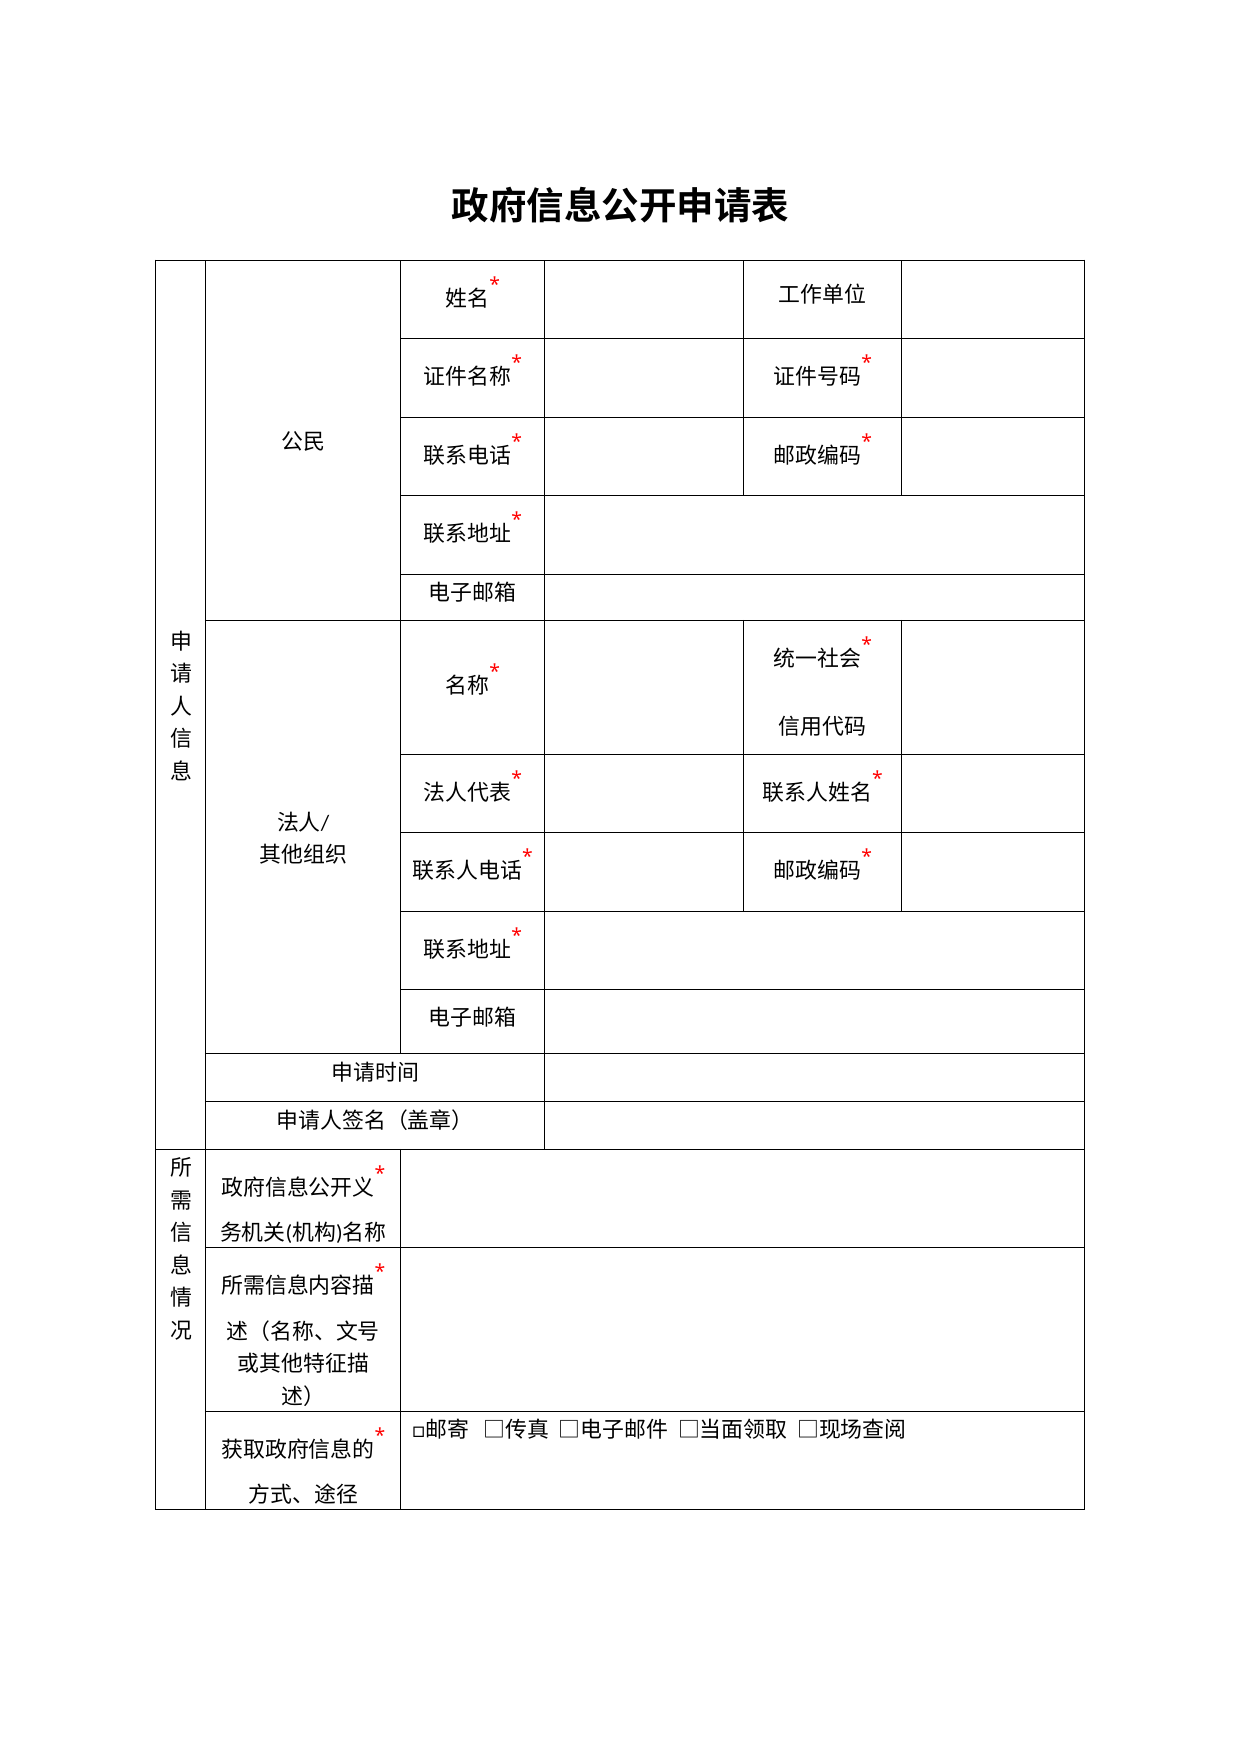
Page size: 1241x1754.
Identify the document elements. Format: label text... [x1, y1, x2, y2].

table_header 姓名* [401, 261, 544, 338]
table_header 工作单位 [744, 261, 901, 338]
table_cell [545, 496, 1084, 574]
table_cell [545, 1102, 1084, 1149]
table_header 公民 [206, 261, 400, 620]
table_header [545, 261, 743, 338]
table_cell [545, 339, 743, 417]
table_cell 申请人签名（盖章） [206, 1102, 544, 1149]
table_cell 所需信息情况 [156, 1150, 205, 1509]
table_cell [545, 833, 743, 911]
table_cell [902, 621, 1084, 753]
table_cell [545, 575, 1084, 620]
table_cell 法人代表* [401, 755, 544, 832]
table_cell 获取政府信息的*方式、途径 [206, 1412, 400, 1509]
table_cell 证件号码* [744, 339, 901, 417]
table_cell [401, 1248, 1084, 1411]
table_cell 联系人姓名* [744, 755, 901, 832]
table_cell 电子邮箱 [401, 575, 544, 620]
table_cell [545, 418, 743, 495]
table_cell 联系人电话* [401, 833, 544, 911]
table_cell 申请时间 [206, 1054, 544, 1101]
table_cell [902, 833, 1084, 911]
text 政府信息公开申请表 [187, 162, 1053, 259]
table_cell [545, 755, 743, 832]
table_cell 联系地址* [401, 912, 544, 989]
table_cell [545, 621, 743, 753]
table_cell 邮政编码* [744, 833, 901, 911]
table_cell 名称* [401, 621, 544, 753]
table_cell [545, 990, 1084, 1053]
table_cell [902, 339, 1084, 417]
table_cell [401, 1150, 1084, 1247]
table_cell [902, 755, 1084, 832]
table_cell 证件名称* [401, 339, 544, 417]
table_cell 联系地址* [401, 496, 544, 574]
table_cell 联系电话* [401, 418, 544, 495]
table_cell 统一社会* 信用代码 [744, 621, 901, 753]
table_header [902, 261, 1084, 338]
table_cell [545, 912, 1084, 989]
table_cell □邮寄 □传真 □电子邮件 □当面领取 □现场查阅 [401, 1412, 1084, 1509]
table_cell 法人/ 其他组织 [206, 621, 400, 1053]
table_cell 政府信息公开义*务机关(机构)名称 [206, 1150, 400, 1247]
table_cell [902, 418, 1084, 495]
table_cell 邮政编码* [744, 418, 901, 495]
table_header 申请人信息 [156, 261, 205, 1149]
table_cell 所需信息内容描*述（名称、文号或其他特征描述） [206, 1248, 400, 1411]
table_cell 电子邮箱 [401, 990, 544, 1053]
table_cell [545, 1054, 1084, 1101]
